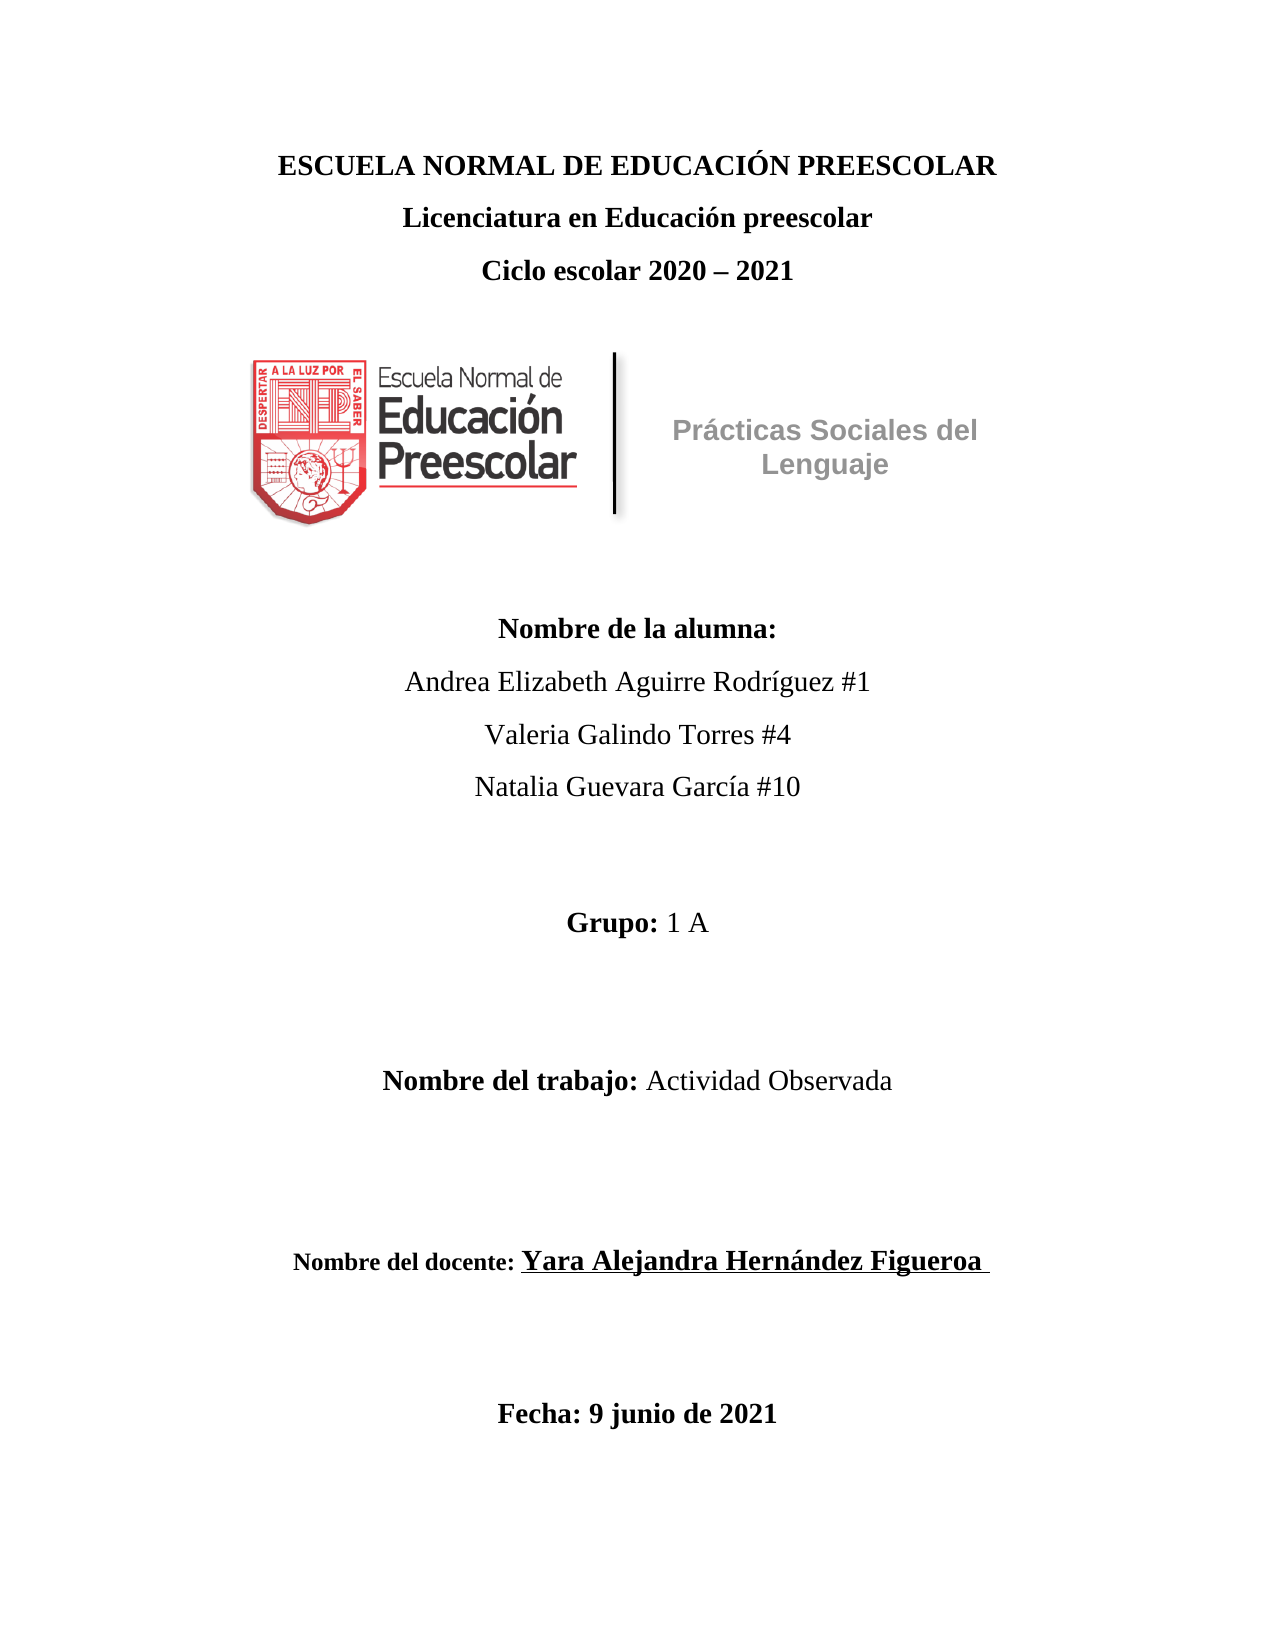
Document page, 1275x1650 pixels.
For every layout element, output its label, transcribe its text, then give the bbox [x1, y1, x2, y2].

text Grupo: 1 A [177, 905, 1098, 938]
text Licenciatura en Educación preescolar [177, 201, 1098, 234]
text Valeria Galindo Torres #4 [177, 717, 1098, 750]
text Nombre del docente: Yara Alejandra Hernández Figueroa [177, 1243, 1098, 1276]
text Natalia Guevara García #10 [177, 769, 1098, 833]
text Nombre del trabajo: Actividad Observada [177, 1063, 1098, 1097]
text Andrea Elizabeth Aguirre Rodríguez #1 [177, 664, 1098, 697]
text Ciclo escolar 2020 – 2021 [177, 253, 1098, 287]
text Nombre de la alumna: [177, 611, 1098, 645]
picture [248, 352, 577, 528]
text Fecha: 9 junio de 2021 [177, 1396, 1098, 1429]
text ESCUELA NORMAL DE EDUCACIÓN PREESCOLAR [177, 148, 1098, 181]
